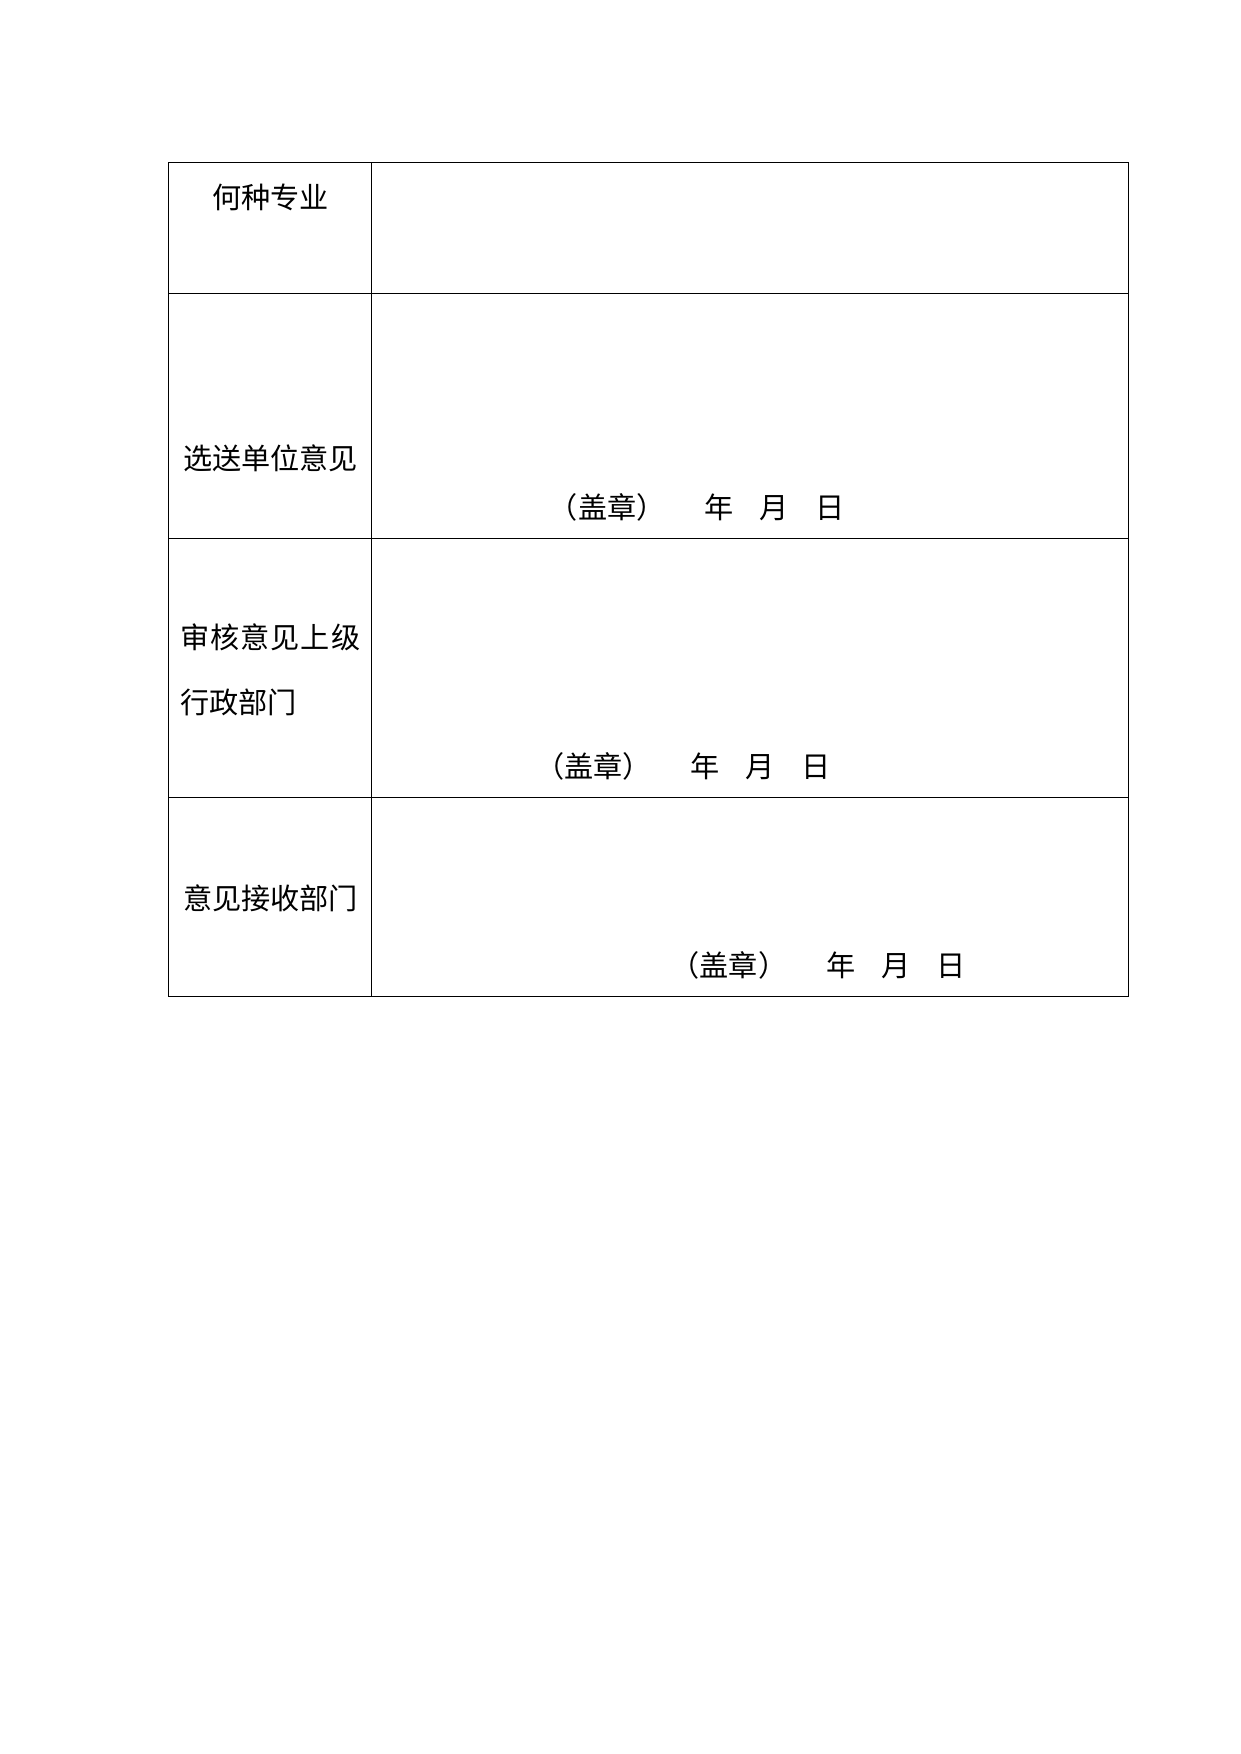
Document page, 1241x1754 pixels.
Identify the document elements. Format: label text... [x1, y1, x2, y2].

table_cell 选送单位意见 [169, 294, 371, 538]
table_cell （盖章） 年 月 日 [372, 798, 1128, 996]
table_cell （盖章） 年 月 日 [372, 294, 1128, 538]
table_cell [372, 163, 1128, 293]
table_cell 具体专业方向及本人拟进修何种专业 [169, 163, 371, 293]
table_cell 意见接收部门 [169, 798, 371, 996]
table_cell （盖章） 年 月 日 [372, 539, 1128, 797]
table_cell 审核意见上级行政部门 [169, 539, 371, 797]
